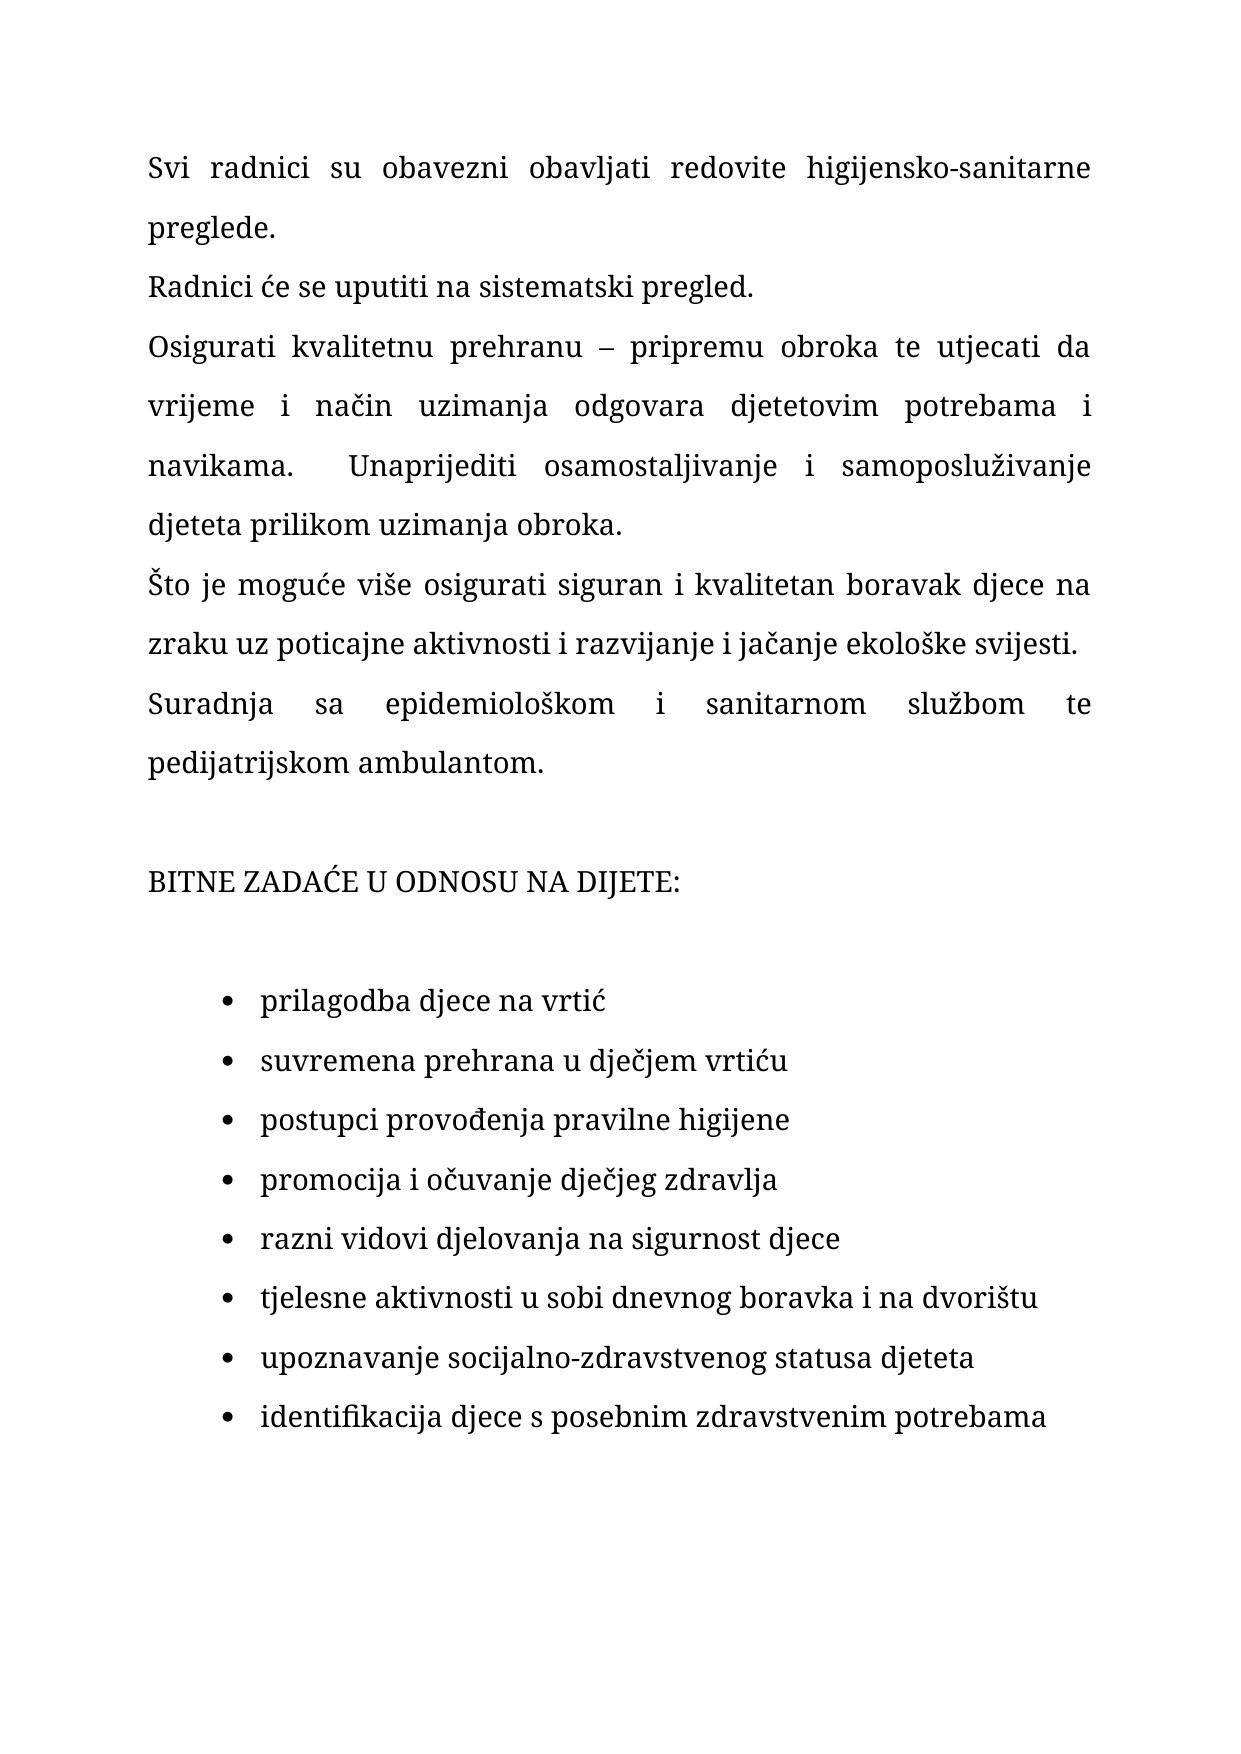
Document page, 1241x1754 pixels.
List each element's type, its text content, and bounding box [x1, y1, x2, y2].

text Suradnja sa epidemiološkom i sanitarnom službom te pedijatrijskom ambulantom. [148, 683, 1092, 782]
list identifikacija djece s posebnim zdravstvenim potrebama [223, 1397, 1092, 1436]
list razni vidovi djelovanja na sigurnost djece [223, 1218, 1092, 1258]
list prilagodba djece na vrtić [223, 980, 1092, 1020]
list upoznavanje socijalno-zdravstvenog statusa djeteta [223, 1337, 1092, 1377]
list suvremena prehrana u dječjem vrtiću [223, 1040, 1092, 1079]
list promocija i očuvanje dječjeg zdravlja [223, 1159, 1092, 1198]
text Radnici će se uputiti na sistematski pregled. [148, 267, 1092, 306]
list postupci provođenja pravilne higijene [223, 1099, 1092, 1139]
list tjelesne aktivnosti u sobi dnevnog boravka i na dvorištu [223, 1278, 1092, 1317]
text Svi radnici su obavezni obavljati redovite higijensko-sanitarne preglede. [148, 148, 1092, 247]
text Što je moguće više osigurati siguran i kvalitetan boravak djece na zraku uz poticajne aktivnosti i razvijanje i jačanje ekološke svijesti. [148, 564, 1092, 663]
text Osigurati kvalitetnu prehranu – pripremu obroka te utjecati da vrijeme i način uzimanja odgovara djetetovim potrebama i navikama. Unaprijediti osamostaljivanje i samoposluživanje djeteta prilikom uzimanja obroka. [148, 326, 1092, 544]
text BITNE ZADAĆE U ODNOSU NA DIJETE: [148, 861, 1092, 901]
